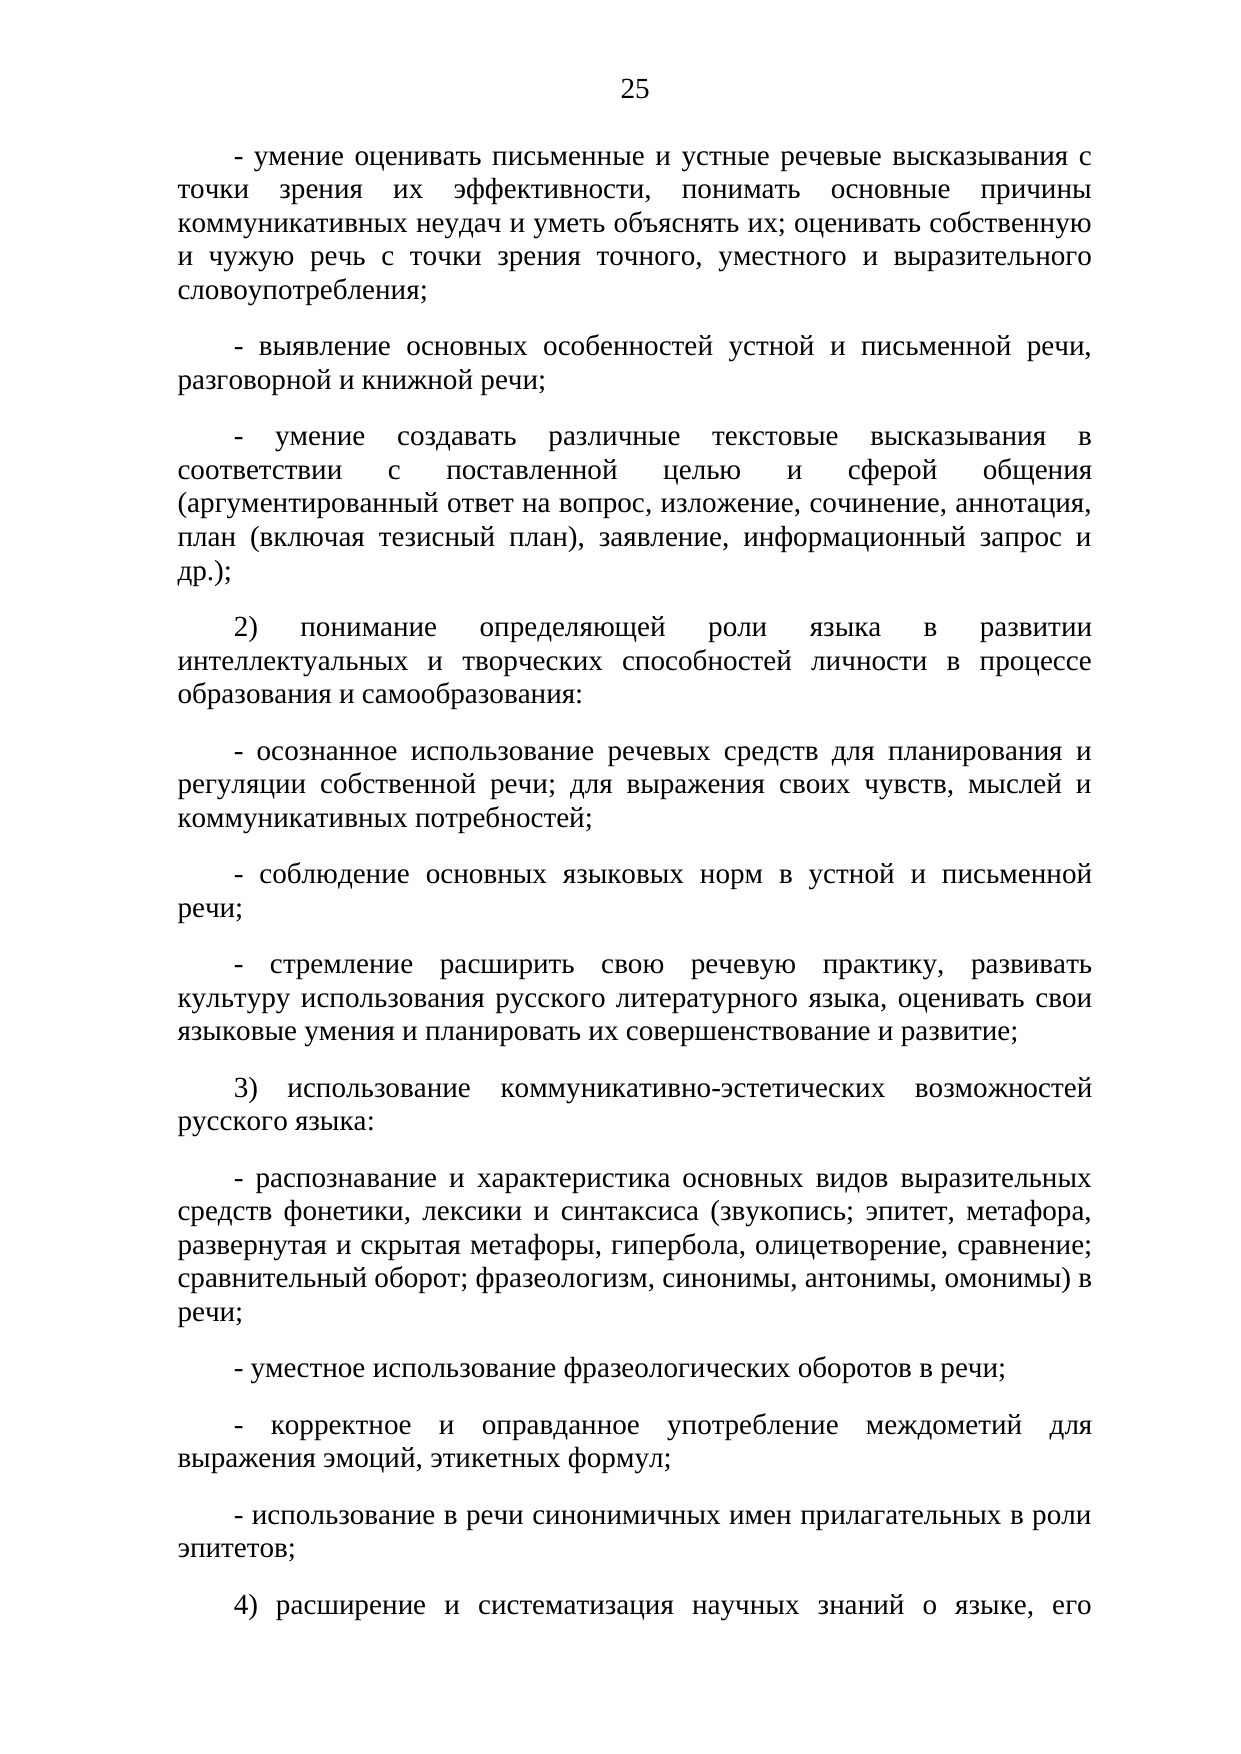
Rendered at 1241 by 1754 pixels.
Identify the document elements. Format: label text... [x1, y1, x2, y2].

text - уместное использование фразеологических оборотов в речи; [177, 1350, 1093, 1384]
text - соблюдение основных языковых норм в устной и письменной речи; [177, 856, 1093, 923]
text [177, 1587, 1093, 1620]
text - стремление расширить свою речевую практику, развивать культуру использования русского литературного языка, оценивать свои языковые умения и планировать их совершенствование и развитие; [177, 946, 1093, 1047]
text 3) использование коммуникативно-эстетических возможностей русского языка: [177, 1070, 1093, 1137]
text - распознавание и характеристика основных видов выразительных средств фонетики, лексики и синтаксиса (звукопись; эпитет, метафора, развернутая и скрытая метафоры, гипербола, олицетворение, сравнение; сравнительный оборот; фразеологизм, синонимы, антонимы, омонимы) в речи; [177, 1160, 1093, 1327]
text - использование в речи синонимичных имен прилагательных в роли эпитетов; [177, 1497, 1093, 1564]
text - осознанное использование речевых средств для планирования и регуляции собственной речи; для выражения своих чувств, мыслей и коммуникативных потребностей; [177, 733, 1093, 833]
text 2) понимание определяющей роли языка в развитии интеллектуальных и творческих способностей личности в процессе образования и самообразования: [177, 609, 1093, 710]
text - корректное и оправданное употребление междометий для выражения эмоций, этикетных формул; [177, 1407, 1093, 1474]
text - выявление основных особенностей устной и письменной речи, разговорной и книжной речи; [177, 328, 1093, 396]
text - умение создавать различные текстовые высказывания в соответствии с поставленной целью и сферой общения (аргументированный ответ на вопрос, изложение, сочинение, аннотация, план (включая тезисный план), заявление, информационный запрос и др.); [177, 418, 1093, 586]
text - умение оценивать письменные и устные речевые высказывания с точки зрения их эффективности, понимать основные причины коммуникативных неудач и уметь объяснять их; оценивать собственную и чужую речь с точки зрения точного, уместного и выразительного словоупотребления; [177, 138, 1093, 306]
